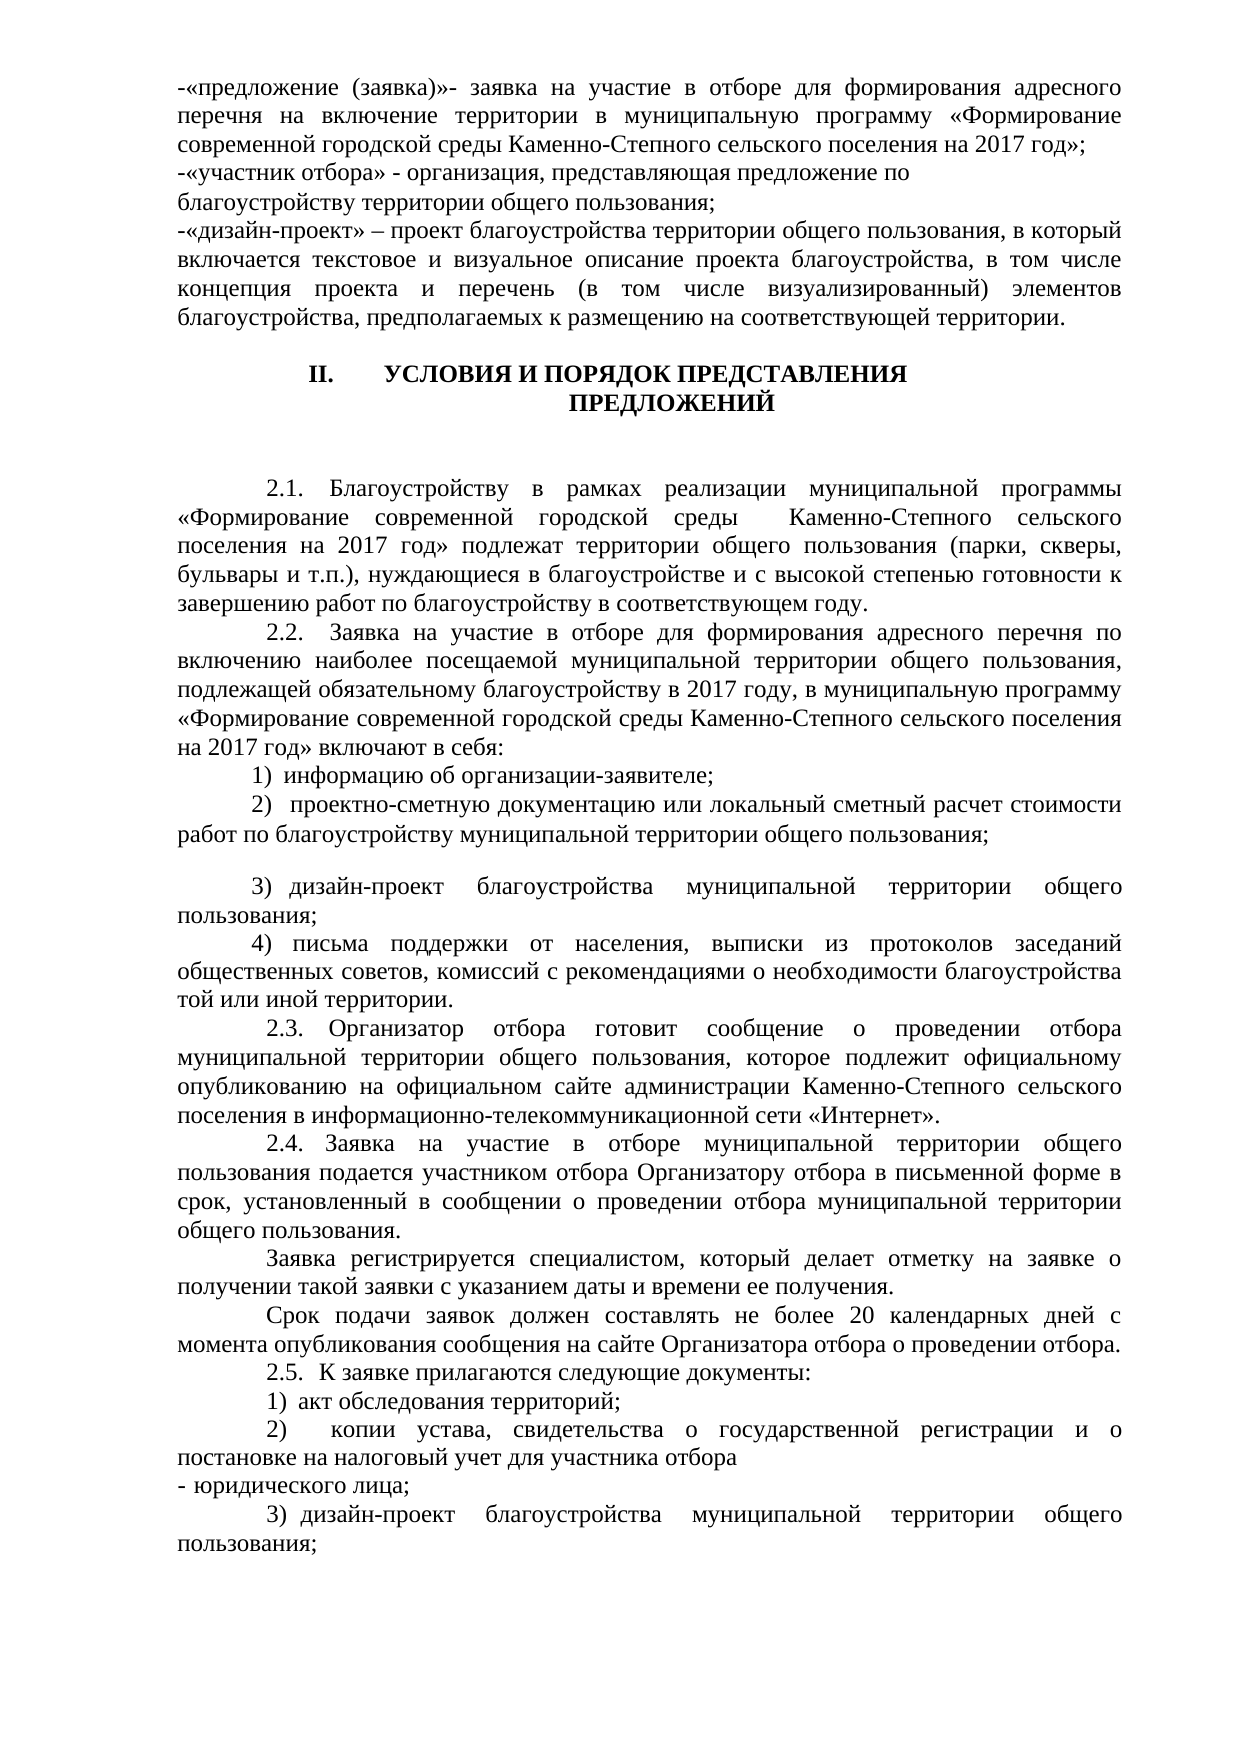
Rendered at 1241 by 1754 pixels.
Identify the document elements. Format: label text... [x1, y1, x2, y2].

list УСЛОВИЯ И ПОРЯДОК ПРЕДСТАВЛЕНИЯ [308, 359, 1123, 388]
text -«предложение (заявка)»- заявка на участие в отборе для формирования адресного перечня на включение территории в муниципальную программу «Формирование современной городской среды Каменно-Степного сельского поселения на 2017 год»; [177, 72, 1123, 158]
list дизайн-проект благоустройства муниципальной территории общего пользования; [177, 1499, 1123, 1557]
text Заявка регистрируется специалистом, который делает отметку на заявке о получении такой заявки с указанием даты и времени ее получения. [177, 1243, 1123, 1300]
list проектно-сметную документацию или локальный сметный расчет стоимости работ по благоустройству муниципальной территории общего пользования; [177, 789, 1123, 848]
list юридического лица; [177, 1471, 1123, 1499]
text ПРЕДЛОЖЕНИЙ [569, 388, 1123, 417]
list письма поддержки от населения, выписки из протоколов заседаний общественных советов, комиссий с рекомендациями о необходимости благоустройства той или иной территории. [177, 929, 1123, 1013]
list дизайн-проект благоустройства муниципальной территории общего пользования; [177, 871, 1123, 928]
list К заявке прилагаются следующие документы: [266, 1358, 1123, 1386]
list Организатор отбора готовит сообщение о проведении отбора муниципальной территории общего пользования, которое подлежит официальному опубликованию на официальном сайте администрации Каменно-Степного сельского поселения в информационно-телекоммуникационной сети «Интернет». [177, 1013, 1123, 1128]
text -«участник отбора» - организация, представляющая предложение по [177, 158, 1123, 186]
text благоустройству территории общего пользования; [177, 187, 1123, 215]
list информацию об организации-заявителе; [251, 761, 1123, 789]
list Благоустройству в рамках реализации муниципальной программы «Формирование современной городской среды Каменно-Степного сельского поселения на 2017 год» подлежат территории общего пользования (парки, скверы, бульвары и т.п.), нуждающиеся в благоустройстве и с высокой степенью готовности к завершению работ по благоустройству в соответствующем году. [177, 473, 1123, 617]
list Заявка на участие в отборе для формирования адресного перечня по включению наиболее посещаемой муниципальной территории общего пользования, подлежащей обязательному благоустройству в 2017 году, в муниципальную программу «Формирование современной городской среды Каменно-Степного сельского поселения на 2017 год» включают в себя: [177, 617, 1123, 761]
list акт обследования территорий; [266, 1386, 1123, 1414]
list Заявка на участие в отборе муниципальной территории общего пользования подается участником отбора Организатору отбора в письменной форме в срок, установленный в сообщении о проведении отбора муниципальной территории общего пользования. [177, 1128, 1123, 1243]
list копии устава, свидетельства о государственной регистрации и о постановке на налоговый учет для участника отбора [177, 1414, 1123, 1471]
text -«дизайн-проект» – проект благоустройства территории общего пользования, в который включается текстовое и визуальное описание проекта благоустройства, в том числе концепция проекта и перечень (в том числе визуализированный) элементов благоустройства, предполагаемых к размещению на соответствующей территории. [177, 216, 1123, 331]
text Срок подачи заявок должен составлять не более 20 календарных дней с момента опубликования сообщения на сайте Организатора отбора о проведении отбора. [177, 1300, 1123, 1357]
